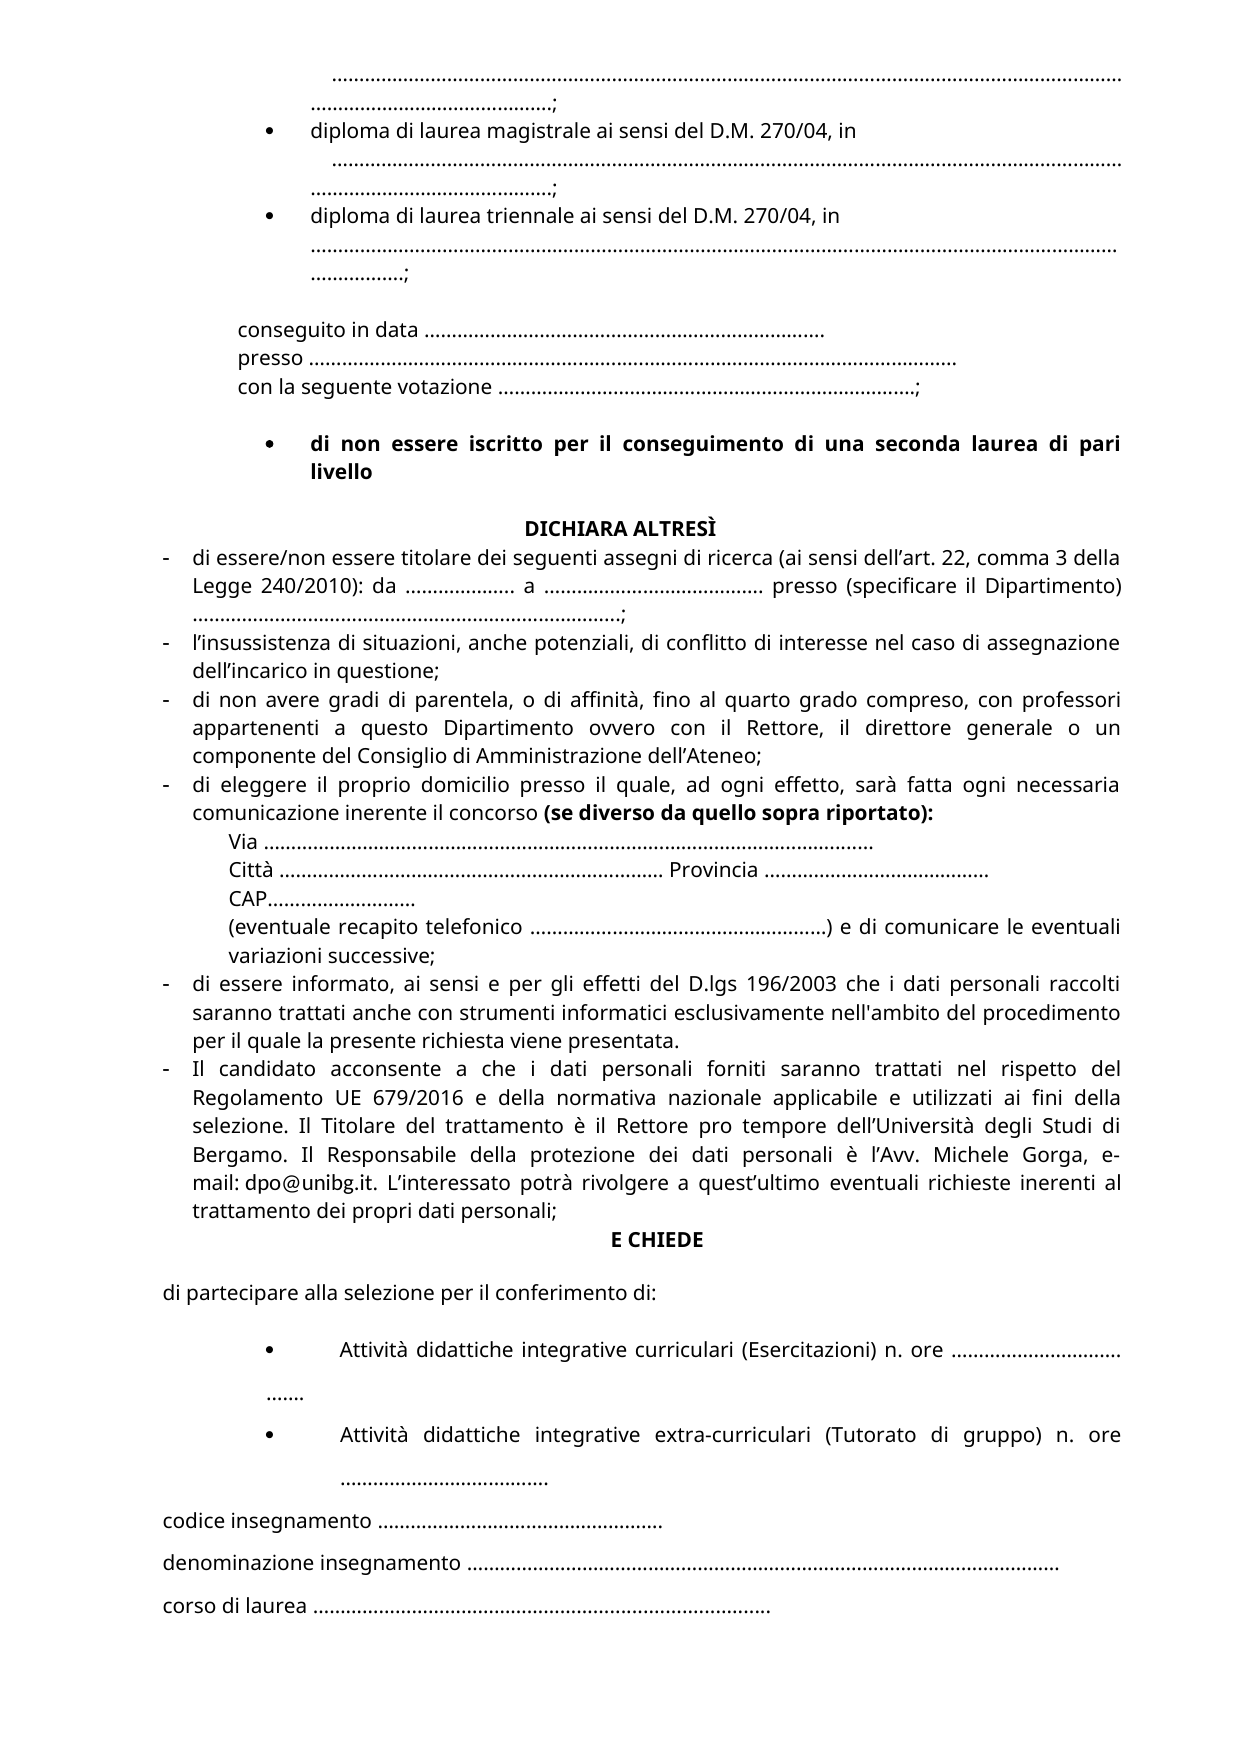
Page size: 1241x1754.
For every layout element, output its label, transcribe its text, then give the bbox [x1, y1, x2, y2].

list l’insussistenza di situazioni, anche potenziali, di conflitto di interesse nel caso di assegnazione dell’incarico in questione; [162, 628, 1122, 685]
text …………………………………………………………………………………………………………………………………….……………………………….; [310, 144, 1122, 201]
text corso di laurea ……………………………………………................................ [162, 1591, 1122, 1619]
text con la seguente votazione ………………………………………………………………….; [237, 372, 1122, 400]
text di partecipare alla selezione per il conferimento di: [162, 1278, 1122, 1307]
text conseguito in data ………………………………………………………………. [237, 315, 1122, 343]
text Città ……………………………….…………………………… Provincia ………..………………………… [192, 855, 1122, 884]
text Via ……………………………………………………………….…………………...……........ [192, 827, 1122, 855]
text codice insegnamento ……………………………………………. [162, 1506, 1122, 1534]
text (eventuale recapito telefonico ………………………………………………) e di comunicare le eventuali variazioni successive; [228, 912, 1122, 969]
list diploma di laurea magistrale ai sensi del D.M. 270/04, in [266, 116, 1122, 144]
text …………………………………………………………………………………………………………………………………….………….; [310, 230, 1122, 287]
text denominazione insegnamento ……………………………………………………………………………………………… [162, 1548, 1122, 1577]
list Attività didattiche integrative extra-curriculari (Tutorato di gruppo) n. ore ………………………….……. [266, 1421, 1122, 1492]
text presso ………….……………………………………..….………………………………………………... [237, 343, 1122, 372]
text ………………………………………………………………………………………………………………………………………….………………………….; [310, 59, 1122, 116]
list Il candidato acconsente a che i dati personali forniti saranno trattati nel rispetto del Regolamento UE 679/2016 e della normativa nazionale applicabile e utilizzati ai fini della selezione. Il Titolare del trattamento è il Rettore pro tempore dell’Università degli Studi di Bergamo. Il Responsabile della protezione dei dati personali è l’Avv. Michele Gorga, e-mail: dpo@unibg.it. L’interessato potrà rivolgere a quest’ultimo eventuali richieste inerenti al trattamento dei propri dati personali; [162, 1054, 1122, 1225]
list di non essere iscritto per il conseguimento di una seconda laurea di pari livello [266, 429, 1122, 486]
list di non avere gradi di parentela, o di affinità, fino al quarto grado compreso, con professori appartenenti a questo Dipartimento ovvero con il Rettore, il direttore generale o un componente del Consiglio di Amministrazione dell’Ateneo; [162, 685, 1122, 770]
text CAP……………………… [192, 884, 1122, 912]
text DICHIARA ALTRESÌ [118, 514, 1122, 543]
list diploma di laurea triennale ai sensi del D.M. 270/04, in [266, 201, 1122, 230]
text E CHIEDE [192, 1225, 1122, 1253]
list di essere/non essere titolare dei seguenti assegni di ricerca (ai sensi dell’art. 22, comma 3 della Legge 240/2010): da ……………….. a …………………………………. presso (specificare il Dipartimento) …………………………………………………………………...; [162, 543, 1122, 628]
list di eleggere il proprio domicilio presso il quale, ad ogni effetto, sarà fatta ogni necessaria comunicazione inerente il concorso (se diverso da quello sopra riportato): [162, 770, 1122, 827]
list di essere informato, ai sensi e per gli effetti del D.lgs 196/2003 che i dati personali raccolti saranno trattati anche con strumenti informatici esclusivamente nell'ambito del procedimento per il quale la presente richiesta viene presentata. [162, 969, 1122, 1054]
list Attività didattiche integrative curriculari (Esercitazioni) n. ore ………………………….……. [266, 1335, 1122, 1406]
